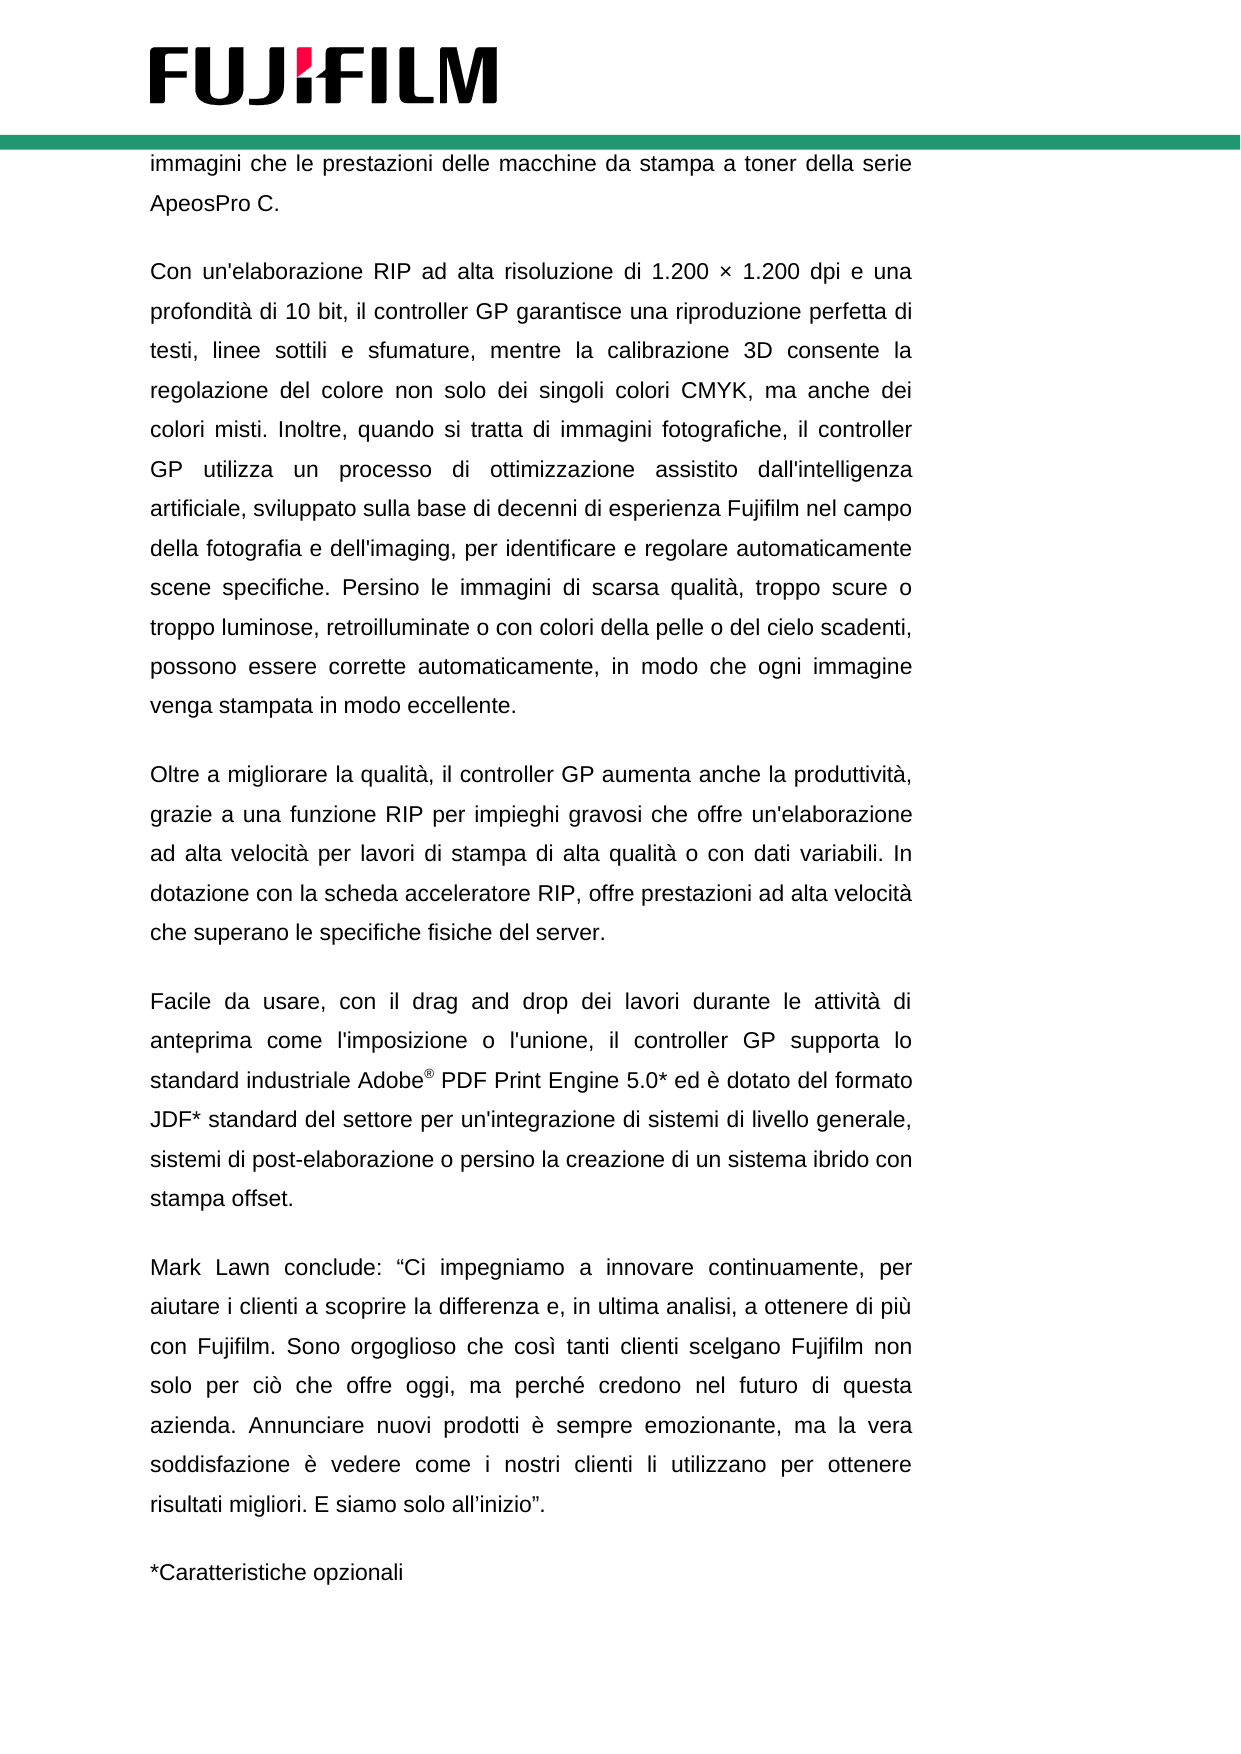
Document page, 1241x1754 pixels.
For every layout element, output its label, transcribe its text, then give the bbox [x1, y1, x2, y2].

text *Caratteristiche opzionali [150, 1559, 913, 1586]
text Con un'elaborazione RIP ad alta risoluzione di 1.200 × 1.200 dpi e una profondità di 10 bit, il controller GP garantisce una riproduzione perfetta di testi, linee sottili e sfumature, mentre la calibrazione 3D consente la regolazione del colore non solo dei singoli colori CMYK, ma anche dei colori misti. Inoltre, quando si tratta di immagini fotografiche, il controller GP utilizza un processo di ottimizzazione assistito dall'intelligenza artificiale, sviluppato sulla base di decenni di esperienza Fujifilm nel campo della fotografia e dell'imaging, per identificare e regolare automaticamente scene specifiche. Persino le immagini di scarsa qualità, troppo scure o troppo luminose, retroilluminate o con colori della pelle o del cielo scadenti, possono essere corrette automaticamente, in modo che ogni immagine venga stampata in modo eccellente. [150, 258, 913, 719]
text Mark Lawn conclude: “Ci impegniamo a innovare continuamente, per aiutare i clienti a scoprire la differenza e, in ultima analisi, a ottenere di più con Fujifilm. Sono orgoglioso che così tanti clienti scelgano Fujifilm non solo per ciò che offre oggi, ma perché credono nel futuro di questa azienda. Annunciare nuovi prodotti è sempre emozionante, ma la vera soddisfazione è vedere come i nostri clienti li utilizzano per ottenere risultati migliori. E siamo solo all’inizio”. [150, 1254, 913, 1517]
text Facile da usare, con il drag and drop dei lavori durante le attività di anteprima come l'imposizione o l'unione, il controller GP supporta lo standard industriale Adobe® PDF Print Engine 5.0* ed è dotato del formato JDF* standard del settore per un'integrazione di sistemi di livello generale, sistemi di post-elaborazione o persino la creazione di un sistema ibrido con stampa offset. [150, 988, 913, 1211]
text Oltre a migliorare la qualità, il controller GP aumenta anche la produttività, grazie a una funzione RIP per impieghi gravosi che offre un'elaborazione ad alta velocità per lavori di stampa di alta qualità o con dati variabili. In dotazione con la scheda acceleratore RIP, offre prestazioni ad alta velocità che superano le specifiche fisiche del server. [150, 761, 913, 945]
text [150, 150, 913, 216]
